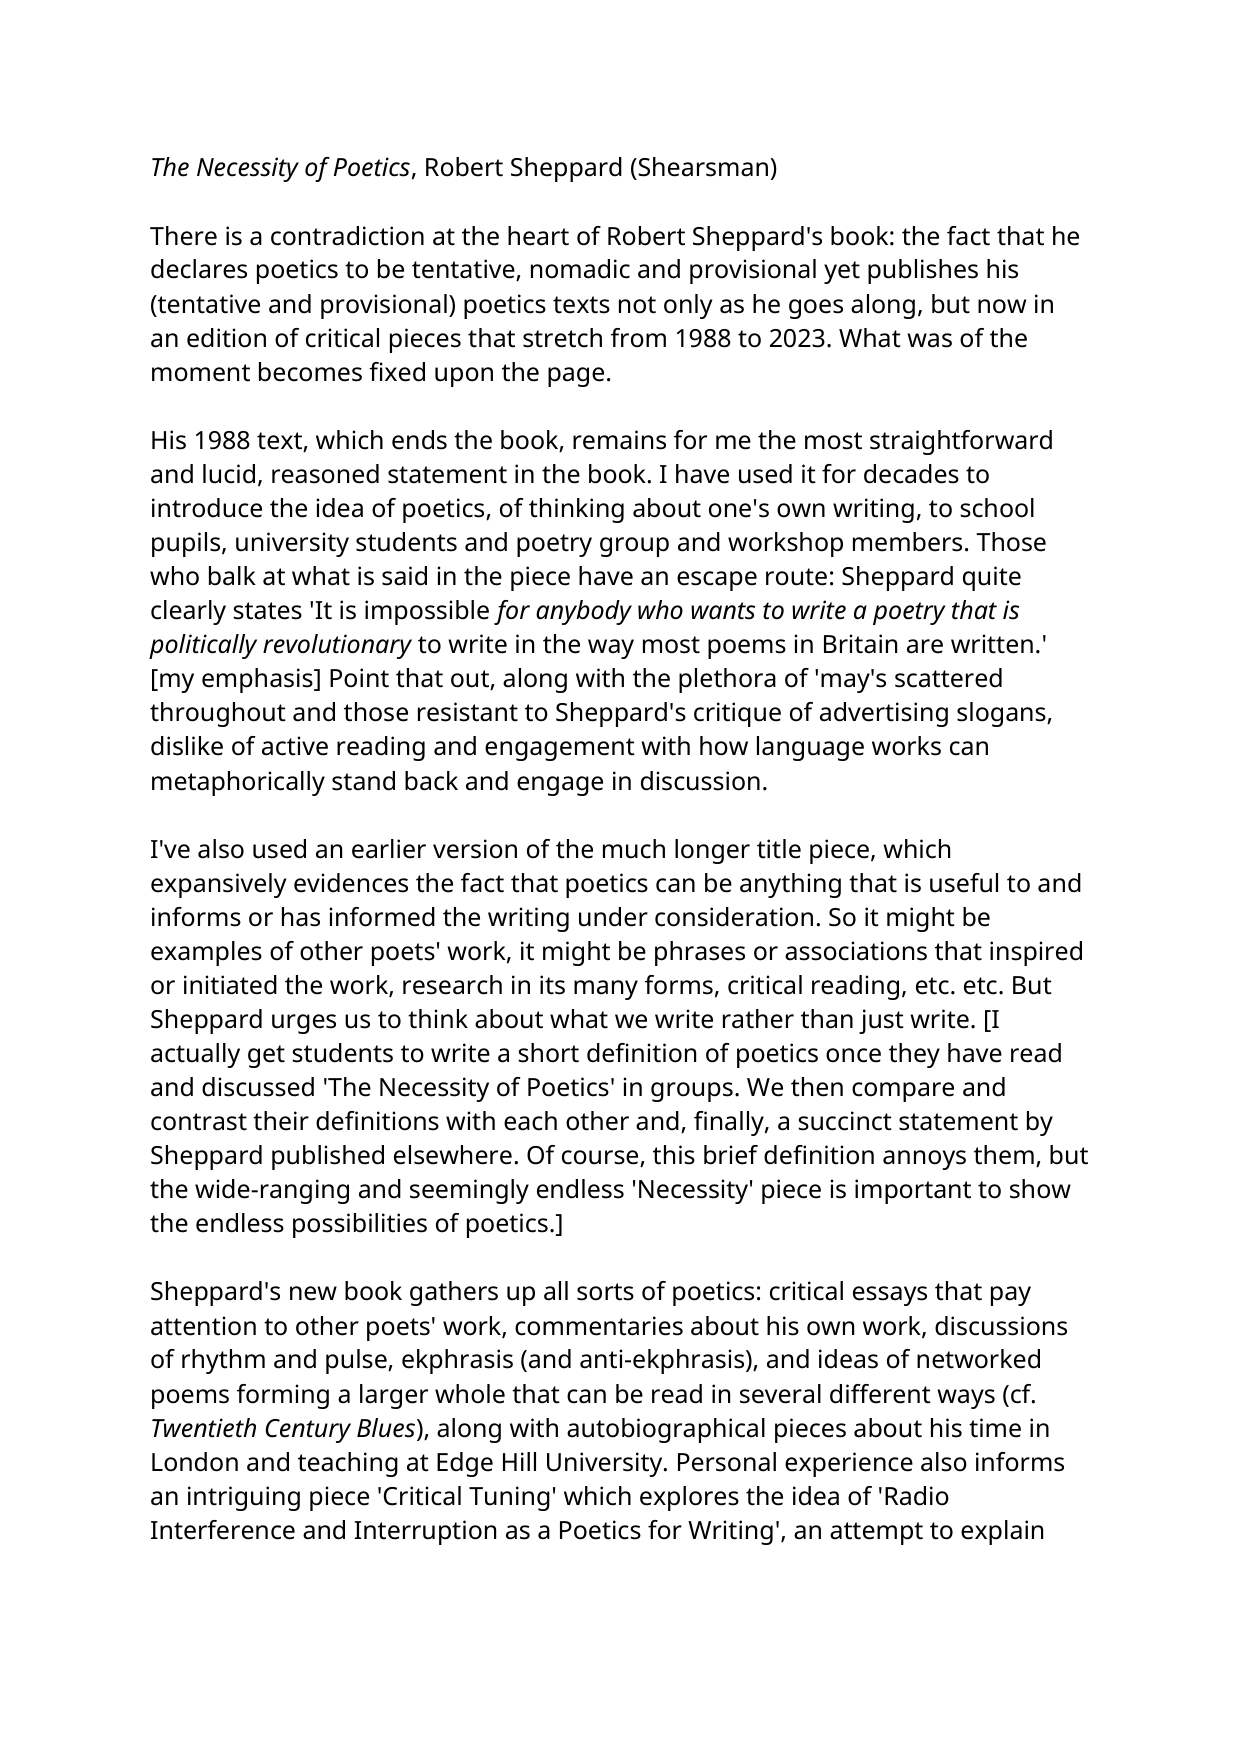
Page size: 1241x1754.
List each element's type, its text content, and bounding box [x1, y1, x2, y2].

text The Necessity of Poetics, Robert Sheppard (Shearsman) [150, 150, 1090, 184]
text There is a contradiction at the heart of Robert Sheppard's book: the fact that he declares poetics to be tentative, nomadic and provisional yet publishes his (tentative and provisional) poetics texts not only as he goes along, but now in an edition of critical pieces that stretch from 1988 to 2023. What was of the moment becomes fixed upon the page. [150, 218, 1090, 388]
text His 1988 text, which ends the book, remains for me the most straightforward and lucid, reasoned statement in the book. I have used it for decades to introduce the idea of poetics, of thinking about one's own writing, to school pupils, university students and poetry group and workshop members. Those who balk at what is said in the piece have an escape route: Sheppard quite clearly states 'It is impossible for anybody who wants to write a poetry that is politically revolutionary to write in the way most poems in Britain are written.' [my emphasis] Point that out, along with the plethora of 'may's scattered throughout and those resistant to Sheppard's critique of advertising slogans, dislike of active reading and engagement with how language works can metaphorically stand back and engage in discussion. [150, 422, 1090, 797]
text I've also used an earlier version of the much longer title piece, which expansively evidences the fact that poetics can be anything that is useful to and informs or has informed the writing under consideration. So it might be examples of other poets' work, it might be phrases or associations that inspired or initiated the work, research in its many forms, critical reading, etc. etc. But Sheppard urges us to think about what we write rather than just write. [I actually get students to write a short definition of poetics once they have read and discussed 'The Necessity of Poetics' in groups. We then compare and contrast their definitions with each other and, finally, a succinct statement by Sheppard published elsewhere. Of course, this brief definition annoys them, but the wide-ranging and seemingly endless 'Necessity' piece is important to show the endless possibilities of poetics.] [150, 831, 1090, 1240]
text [150, 1274, 1090, 1547]
